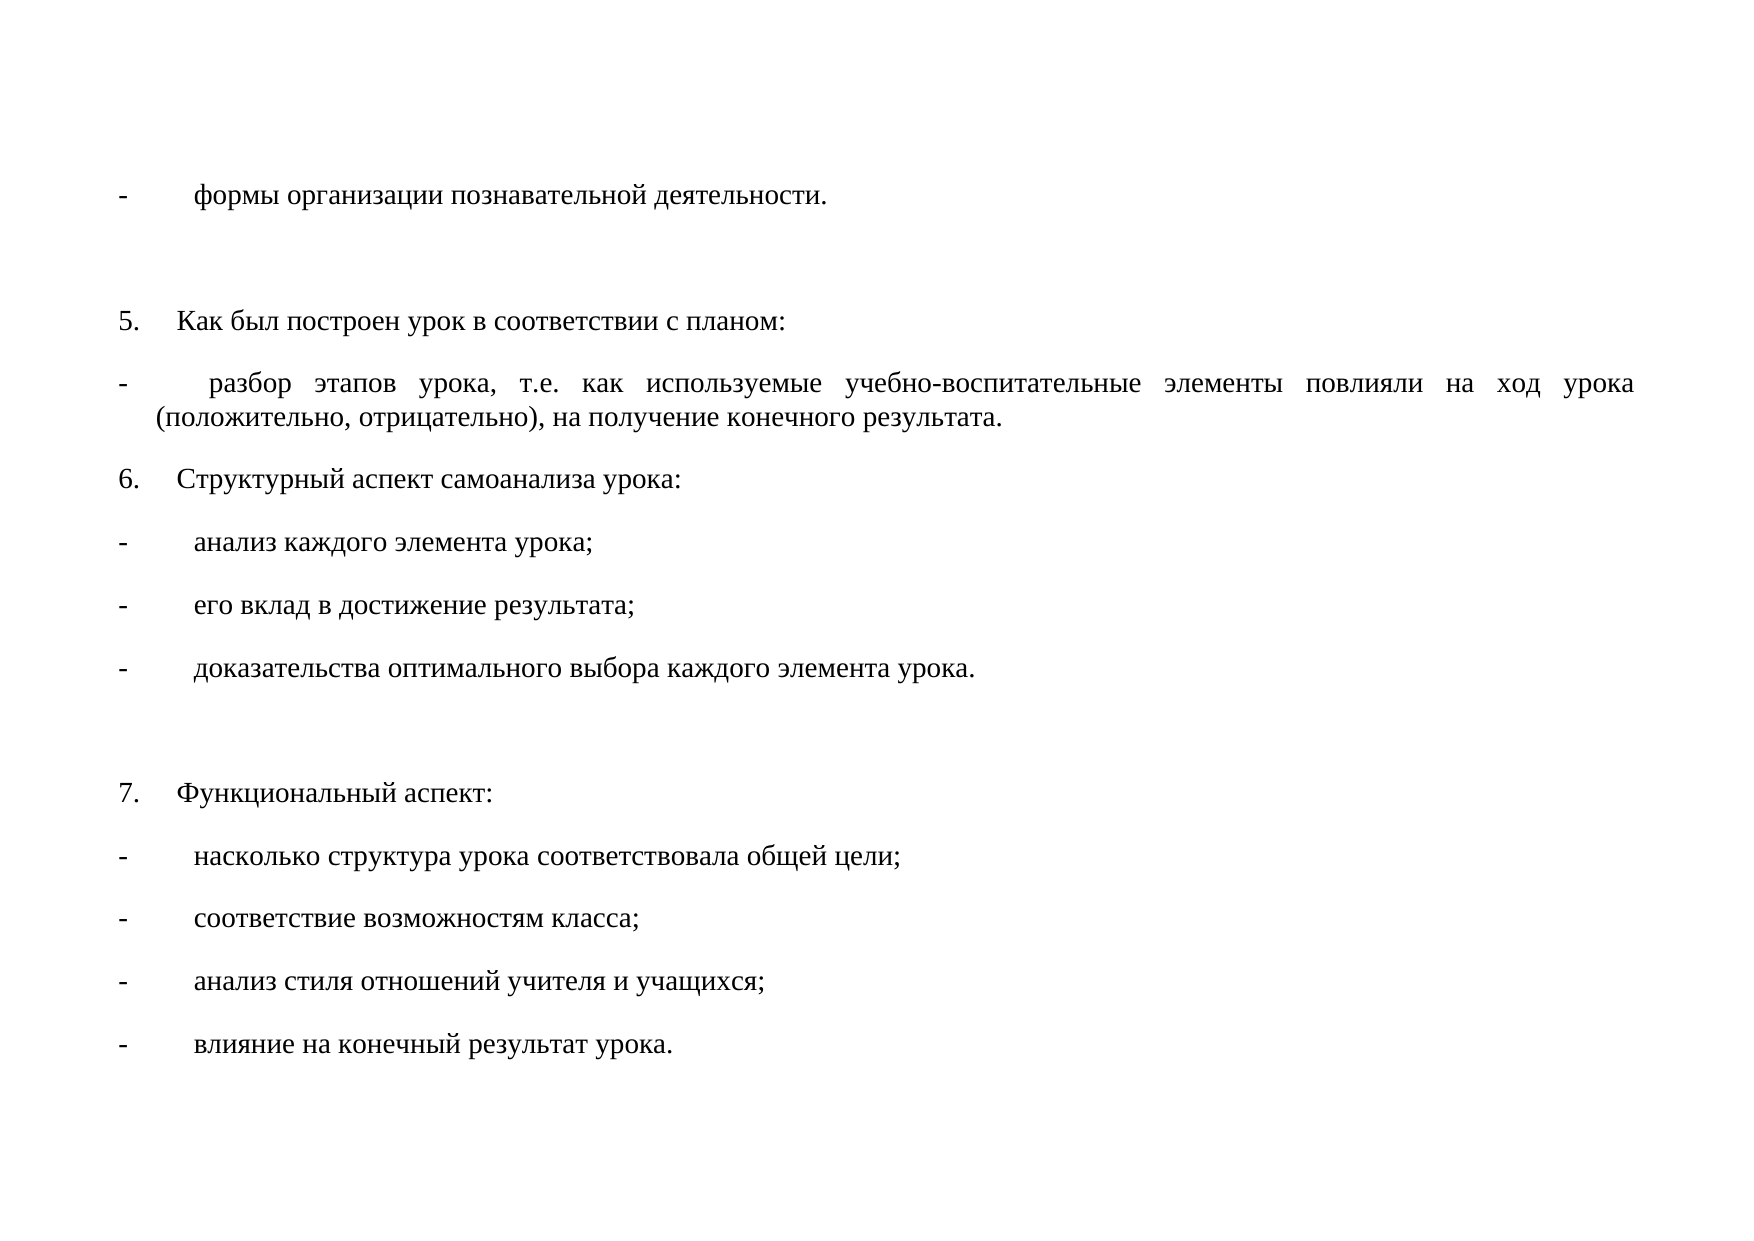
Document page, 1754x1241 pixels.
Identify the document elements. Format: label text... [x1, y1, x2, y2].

text - доказательства оптимального выбора каждого элемента урока. [118, 650, 1636, 683]
text - разбор этапов урока, т.е. как используемые учебно-воспитательные элементы повлияли на ход урока (положительно, отрицательно), на получение конечного результата. [118, 365, 1636, 432]
text - соответствие возможностям класса; [118, 901, 1636, 934]
text - его вклад в достижение результата; [118, 587, 1636, 621]
text 6. Структурный аспект самоанализа урока: [118, 462, 1636, 495]
text 7. Функциональный аспект: [118, 775, 1636, 809]
text 5. Как был построен урок в соответствии с планом: [118, 303, 1636, 336]
text - анализ стиля отношений учителя и учащихся; [118, 963, 1636, 997]
text - формы организации познавательной деятельности. [118, 177, 1636, 211]
text - анализ каждого элемента урока; [118, 524, 1636, 558]
text - влияние на конечный результат урока. [118, 1026, 1636, 1059]
text - насколько структура урока соответствовала общей цели; [118, 838, 1636, 871]
